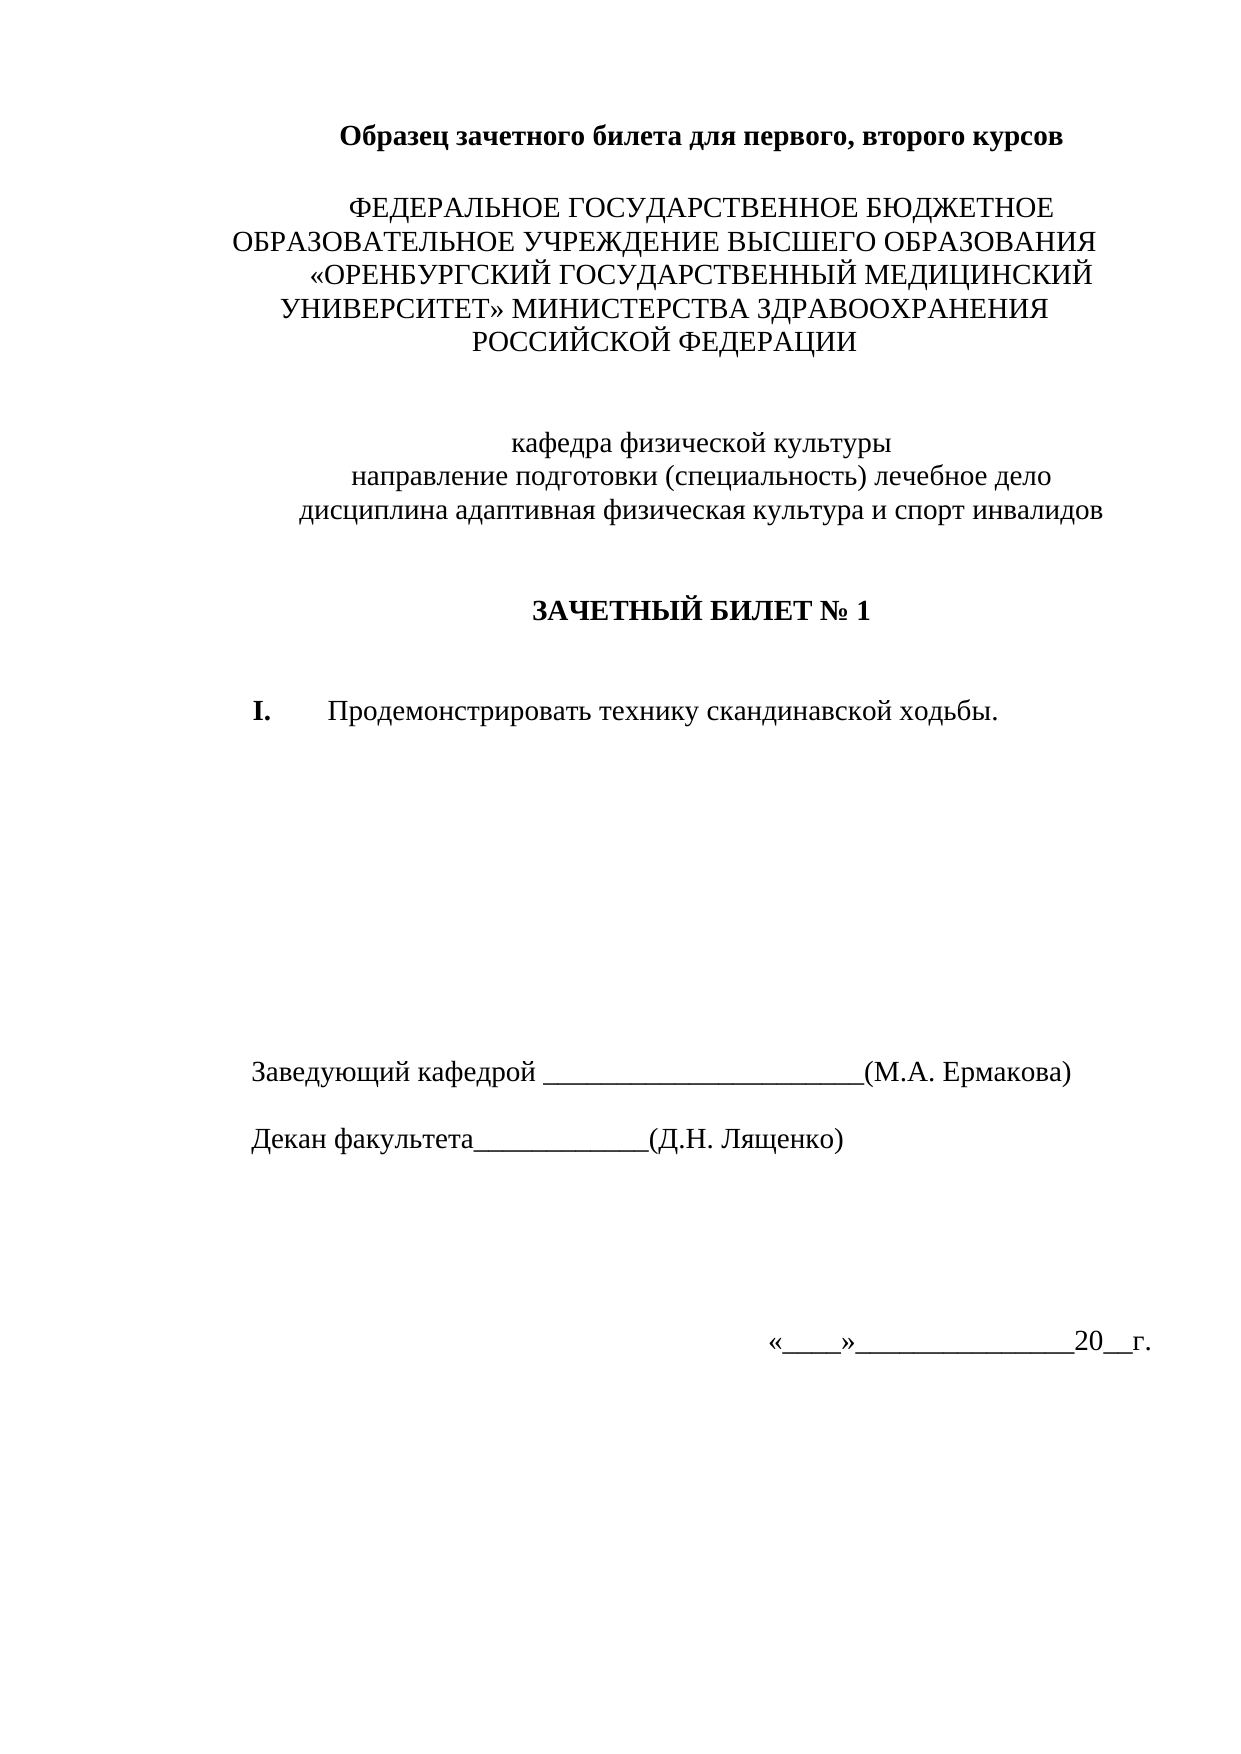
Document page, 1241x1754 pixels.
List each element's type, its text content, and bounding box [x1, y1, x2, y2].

list Продемонстрировать технику скандинавской ходьбы. [252, 693, 1152, 727]
text Декан факультета____________(Д.Н. Лященко) [251, 1122, 1152, 1155]
text Образец зачетного билета для первого, второго курсов [177, 118, 1152, 152]
text ФЕДЕРАЛЬНОЕ ГОСУДАРСТВЕННОЕ БЮДЖЕТНОЕ ОБРАЗОВАТЕЛЬНОЕ УЧРЕЖДЕНИЕ ВЫСШЕГО ОБРАЗОВАНИЯ [177, 190, 1152, 257]
text кафедра физической культуры [177, 425, 1152, 458]
text ЗАЧЕТНЫЙ БИЛЕТ № 1 [177, 593, 1152, 626]
text дисциплина адаптивная физическая культура и спорт инвалидов [177, 492, 1152, 526]
text «ОРЕНБУРГСКИЙ ГОСУДАРСТВЕННЫЙ МЕДИЦИНСКИЙ УНИВЕРСИТЕТ» МИНИСТЕРСТВА ЗДРАВООХРАНЕНИЯ РОССИЙСКОЙ ФЕДЕРАЦИИ [177, 257, 1152, 358]
text «____»_______________20__г. [177, 1323, 1152, 1356]
text направление подготовки (специальность) лечебное дело [177, 458, 1152, 492]
text Заведующий кафедрой ______________________(М.А. Ермакова) [177, 1054, 1152, 1088]
